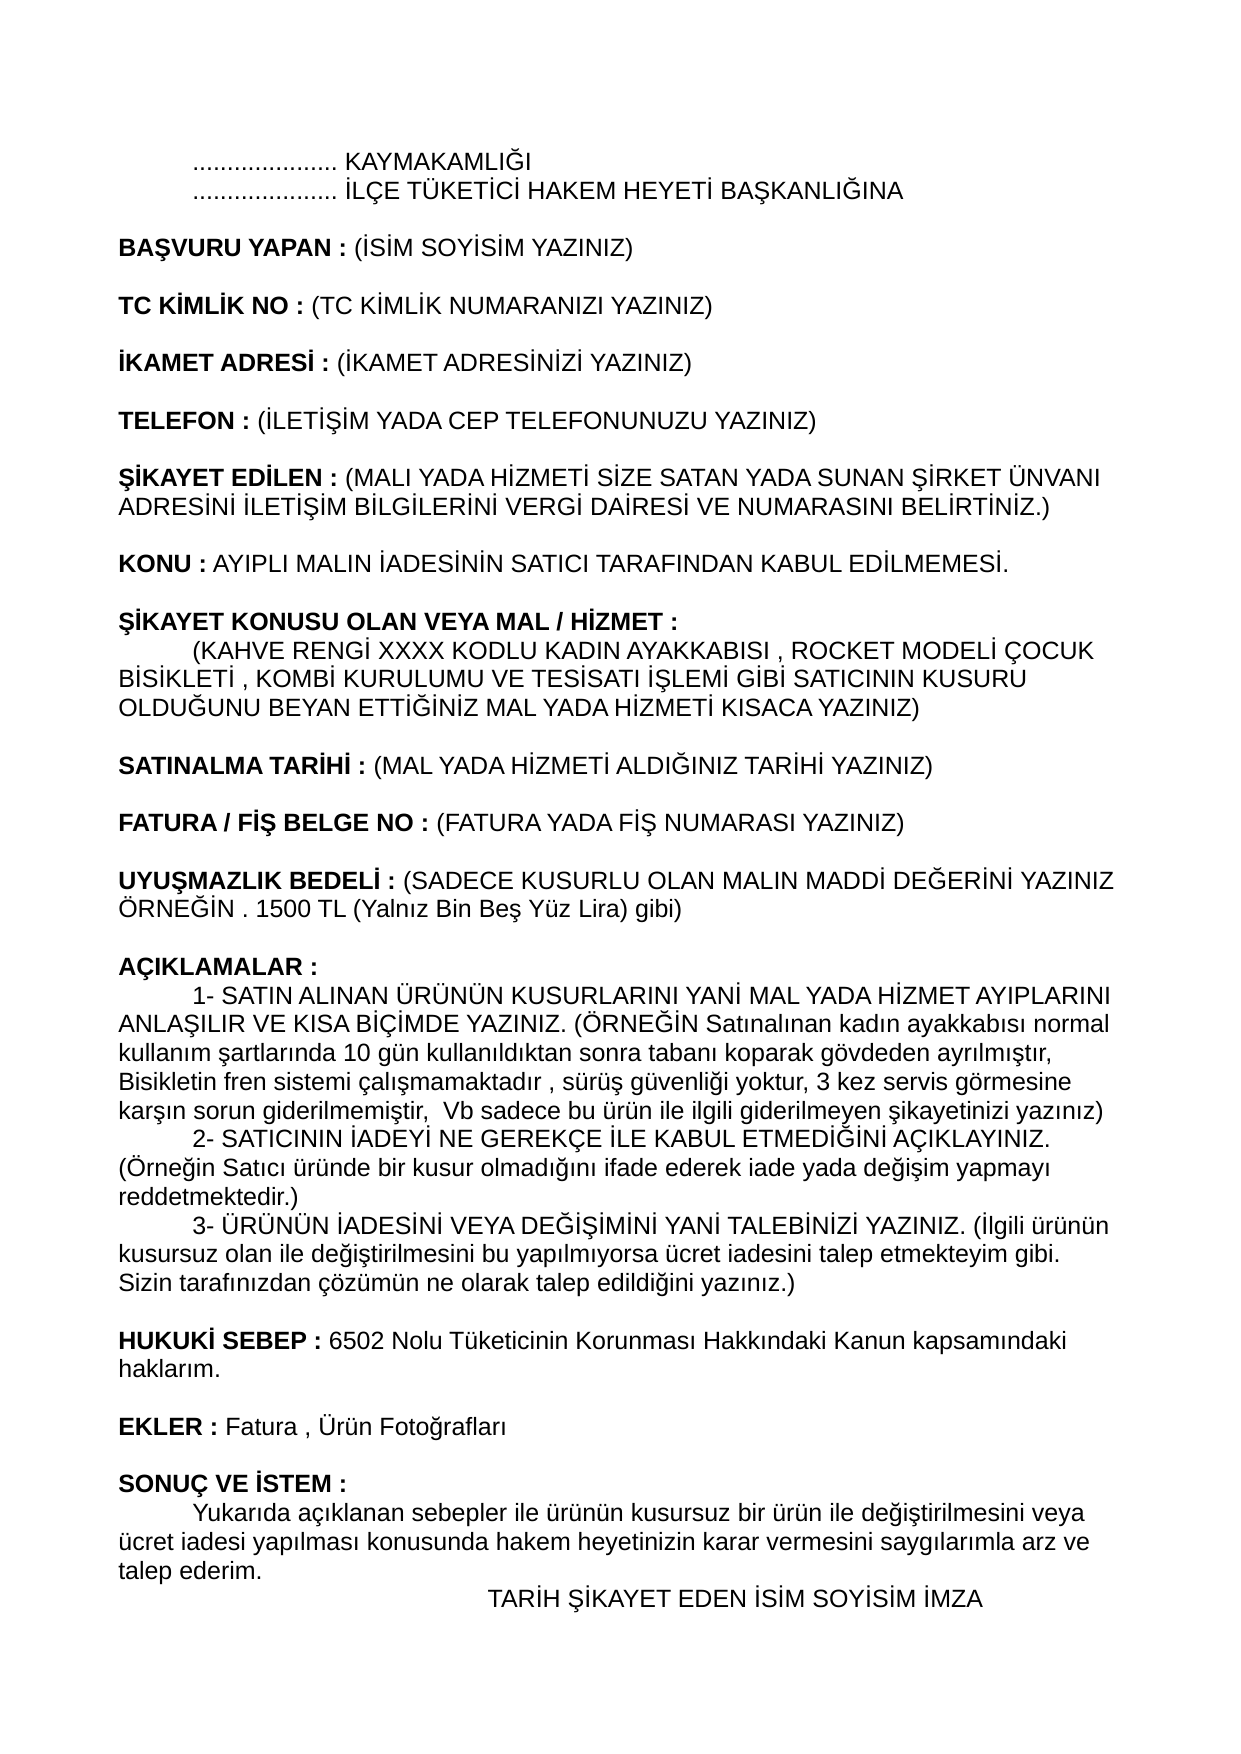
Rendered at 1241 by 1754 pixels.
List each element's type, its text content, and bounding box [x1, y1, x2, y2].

text ŞİKAYET EDİLEN : (MALI YADA HİZMETİ SİZE SATAN YADA SUNAN ŞİRKET ÜNVANI ADRESİNİ İLETİŞİM BİLGİLERİNİ VERGİ DAİRESİ VE NUMARASINI BELİRTİNİZ.) [118, 463, 1122, 521]
text İKAMET ADRESİ : (İKAMET ADRESİNİZİ YAZINIZ) [118, 348, 1122, 377]
text UYUŞMAZLIK BEDELİ : (SADECE KUSURLU OLAN MALIN MADDİ DEĞERİNİ YAZINIZ ÖRNEĞİN . 1500 TL (Yalnız Bin Beş Yüz Lira) gibi) [118, 866, 1122, 923]
text AÇIKLAMALAR : [118, 952, 1122, 981]
text 1- SATIN ALINAN ÜRÜNÜN KUSURLARINI YANİ MAL YADA HİZMET AYIPLARINI ANLAŞILIR VE KISA BİÇİMDE YAZINIZ. (ÖRNEĞİN Satınalınan kadın ayakkabısı normal kullanım şartlarında 10 gün kullanıldıktan sonra tabanı koparak gövdeden ayrılmıştır, Bisikletin fren sistemi çalışmamaktadır , sürüş güvenliği yoktur, 3 kez servis görmesine karşın sorun giderilmemiştir, Vb sadece bu ürün ile ilgili giderilmeyen şikayetinizi yazınız) [118, 981, 1122, 1124]
text ŞİKAYET KONUSU OLAN VEYA MAL / HİZMET : [118, 607, 1122, 636]
text (KAHVE RENGİ XXXX KODLU KADIN AYAKKABISI , ROCKET MODELİ ÇOCUK BİSİKLETİ , KOMBİ KURULUMU VE TESİSATI İŞLEMİ GİBİ SATICININ KUSURU OLDUĞUNU BEYAN ETTİĞİNİZ MAL YADA HİZMETİ KISACA YAZINIZ) [118, 636, 1122, 722]
text 2- SATICININ İADEYİ NE GEREKÇE İLE KABUL ETMEDİĞİNİ AÇIKLAYINIZ. (Örneğin Satıcı üründe bir kusur olmadığını ifade ederek iade yada değişim yapmayı reddetmektedir.) [118, 1124, 1122, 1211]
text SATINALMA TARİHİ : (MAL YADA HİZMETİ ALDIĞINIZ TARİHİ YAZINIZ) [118, 751, 1122, 779]
text Yukarıda açıklanan sebepler ile ürünün kusursuz bir ürün ile değiştirilmesini veya ücret iadesi yapılması konusunda hakem heyetinizin karar vermesini saygılarımla arz ve talep ederim. [118, 1498, 1122, 1584]
text ..................... İLÇE TÜKETİCİ HAKEM HEYETİ BAŞKANLIĞINA [118, 176, 1122, 204]
text ..................... KAYMAKAMLIĞI [118, 147, 1122, 176]
text 3- ÜRÜNÜN İADESİNİ VEYA DEĞİŞİMİNİ YANİ TALEBİNİZİ YAZINIZ. (İlgili ürünün kusursuz olan ile değiştirilmesini bu yapılmıyorsa ücret iadesini talep etmekteyim gibi. Sizin tarafınızdan çözümün ne olarak talep edildiğini yazınız.) [118, 1211, 1122, 1297]
text TC KİMLİK NO : (TC KİMLİK NUMARANIZI YAZINIZ) [118, 291, 1122, 319]
text SONUÇ VE İSTEM : [118, 1469, 1122, 1498]
text FATURA / FİŞ BELGE NO : (FATURA YADA FİŞ NUMARASI YAZINIZ) [118, 808, 1122, 837]
text EKLER : Fatura , Ürün Fotoğrafları [118, 1412, 1122, 1441]
text TELEFON : (İLETİŞİM YADA CEP TELEFONUNUZU YAZINIZ) [118, 406, 1122, 434]
text BAŞVURU YAPAN : (İSİM SOYİSİM YAZINIZ) [118, 233, 1122, 262]
text HUKUKİ SEBEP : 6502 Nolu Tüketicinin Korunması Hakkındaki Kanun kapsamındaki haklarım. [118, 1326, 1122, 1383]
text TARİH ŞİKAYET EDEN İSİM SOYİSİM İMZA [118, 1584, 1122, 1613]
text KONU : AYIPLI MALIN İADESİNİN SATICI TARAFINDAN KABUL EDİLMEMESİ. [118, 549, 1122, 578]
